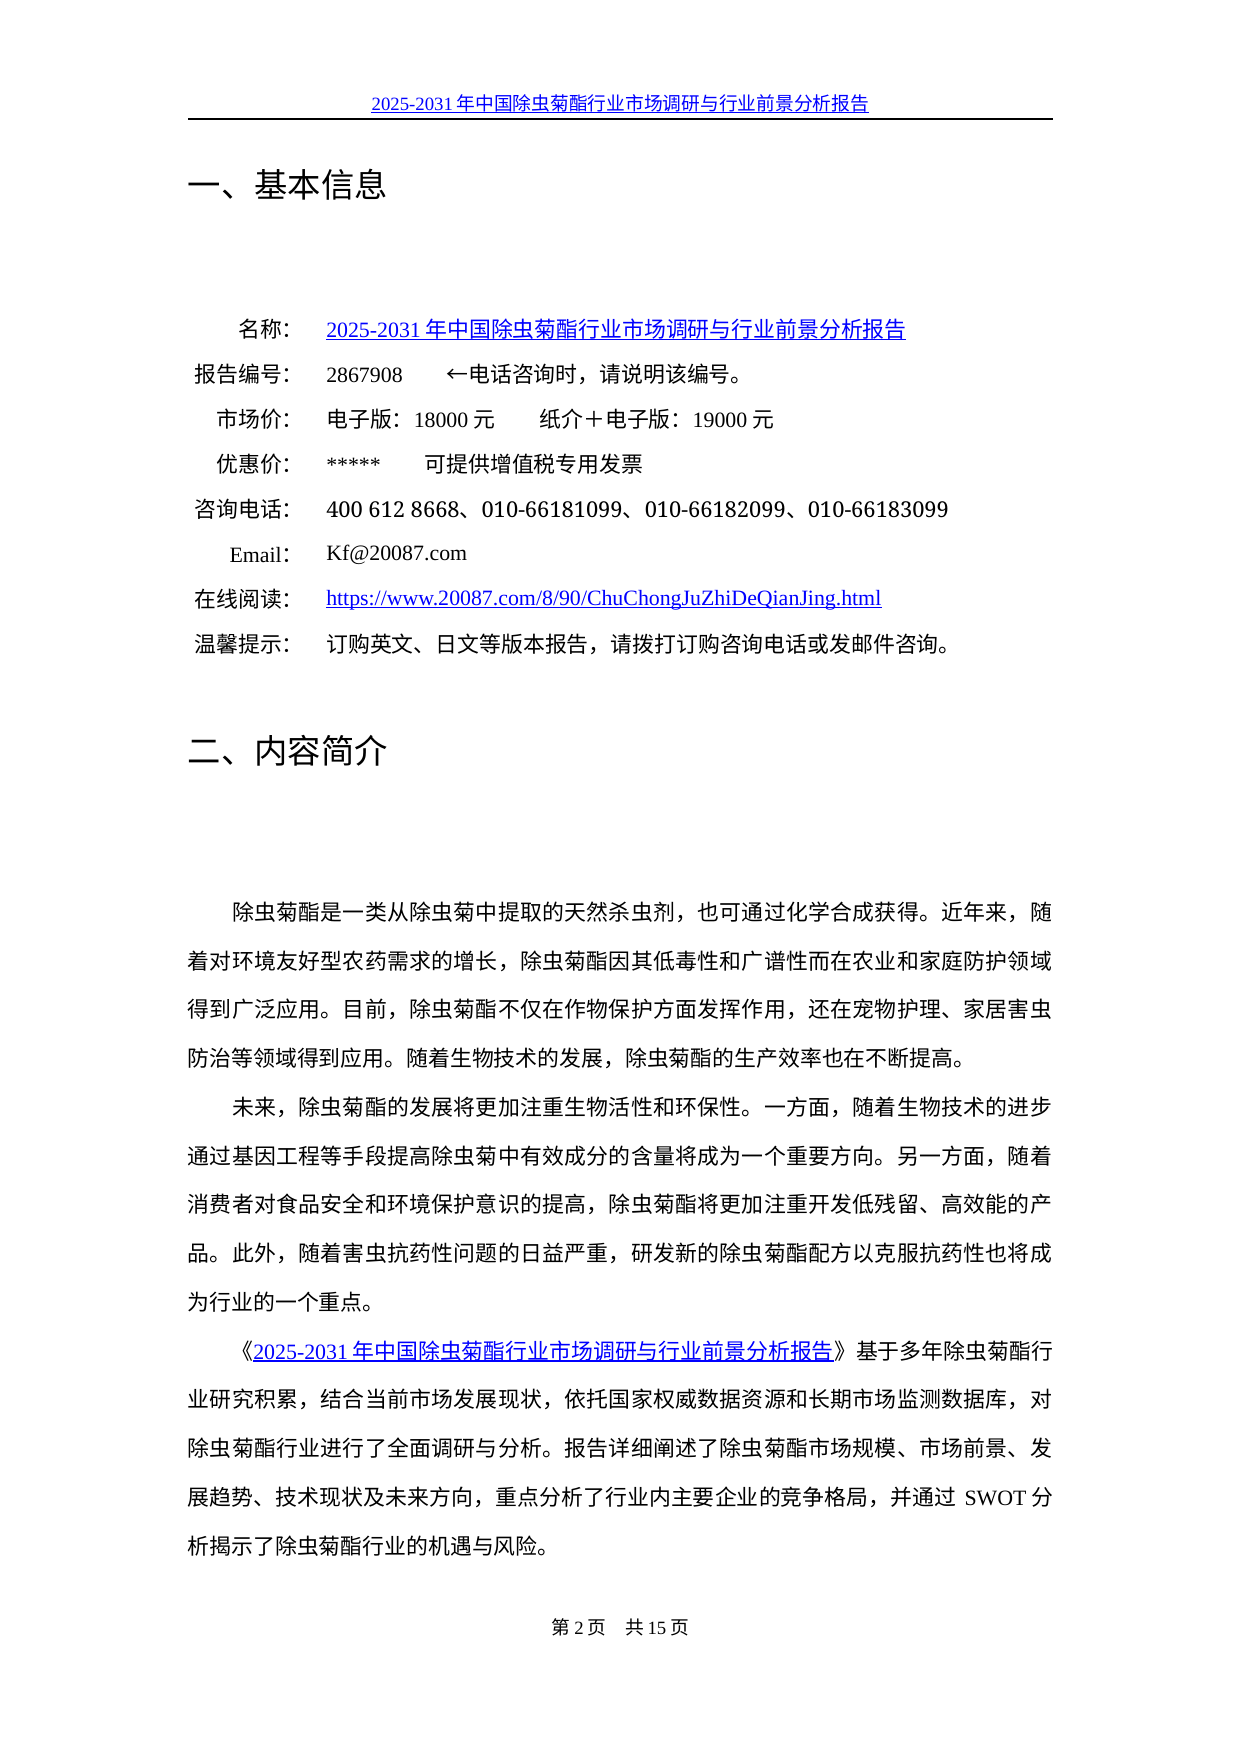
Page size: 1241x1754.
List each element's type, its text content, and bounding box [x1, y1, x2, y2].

table_cell Email： [167, 537, 315, 582]
table_cell 市场价： [167, 402, 315, 447]
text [187, 894, 1053, 1561]
table_cell Kf@20087.com [315, 537, 1073, 582]
table_header 名称： [167, 312, 315, 357]
title 一、基本信息 [187, 150, 1053, 215]
table_cell 在线阅读： [167, 582, 315, 627]
table_cell 报告编号： [167, 357, 315, 402]
table_cell 咨询电话： [167, 492, 315, 537]
table_cell 温馨提示： [167, 627, 315, 672]
table_cell [315, 582, 1073, 627]
table_cell 订购英文、日文等版本报告，请拨打订购咨询电话或发邮件咨询。 [315, 627, 1073, 672]
table_header 2025-2031年中国除虫菊酯行业市场调研与行业前景分析报告 [315, 312, 1073, 357]
table_cell 电子版：18000 元 纸介＋电子版：19000 元 [315, 402, 1073, 447]
title 二、内容简介 [187, 717, 1053, 782]
table_cell ***** 可提供增值税专用发票 [315, 447, 1073, 492]
table_cell 400 612 8668、010-66181099、010-66182099、010-66183099 [315, 492, 1073, 537]
table_cell 优惠价： [167, 447, 315, 492]
table_cell 2867908 ←电话咨询时，请说明该编号。 [315, 357, 1073, 402]
